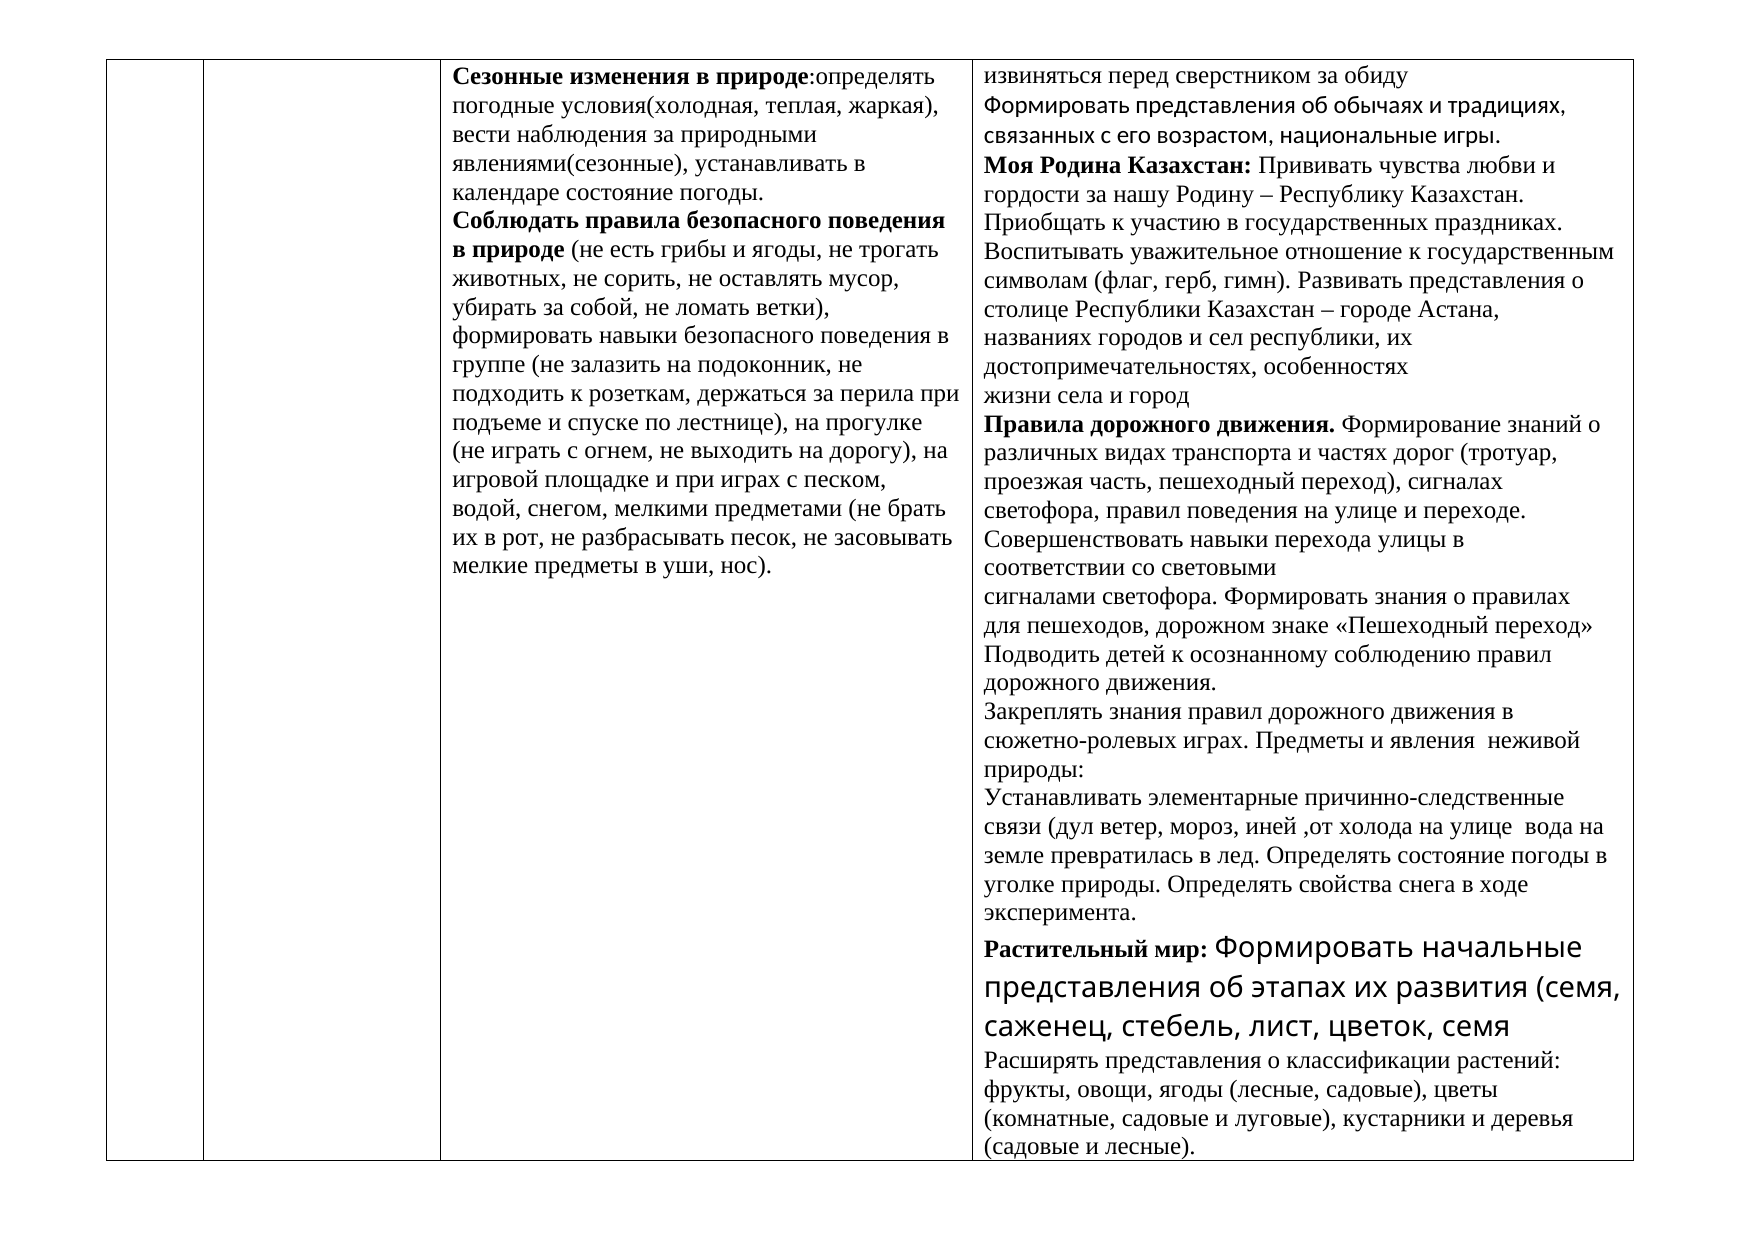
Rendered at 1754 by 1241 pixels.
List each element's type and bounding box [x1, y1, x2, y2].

table_cell [204, 60, 440, 1160]
table_cell [441, 60, 972, 1160]
table_cell [973, 60, 1633, 1160]
